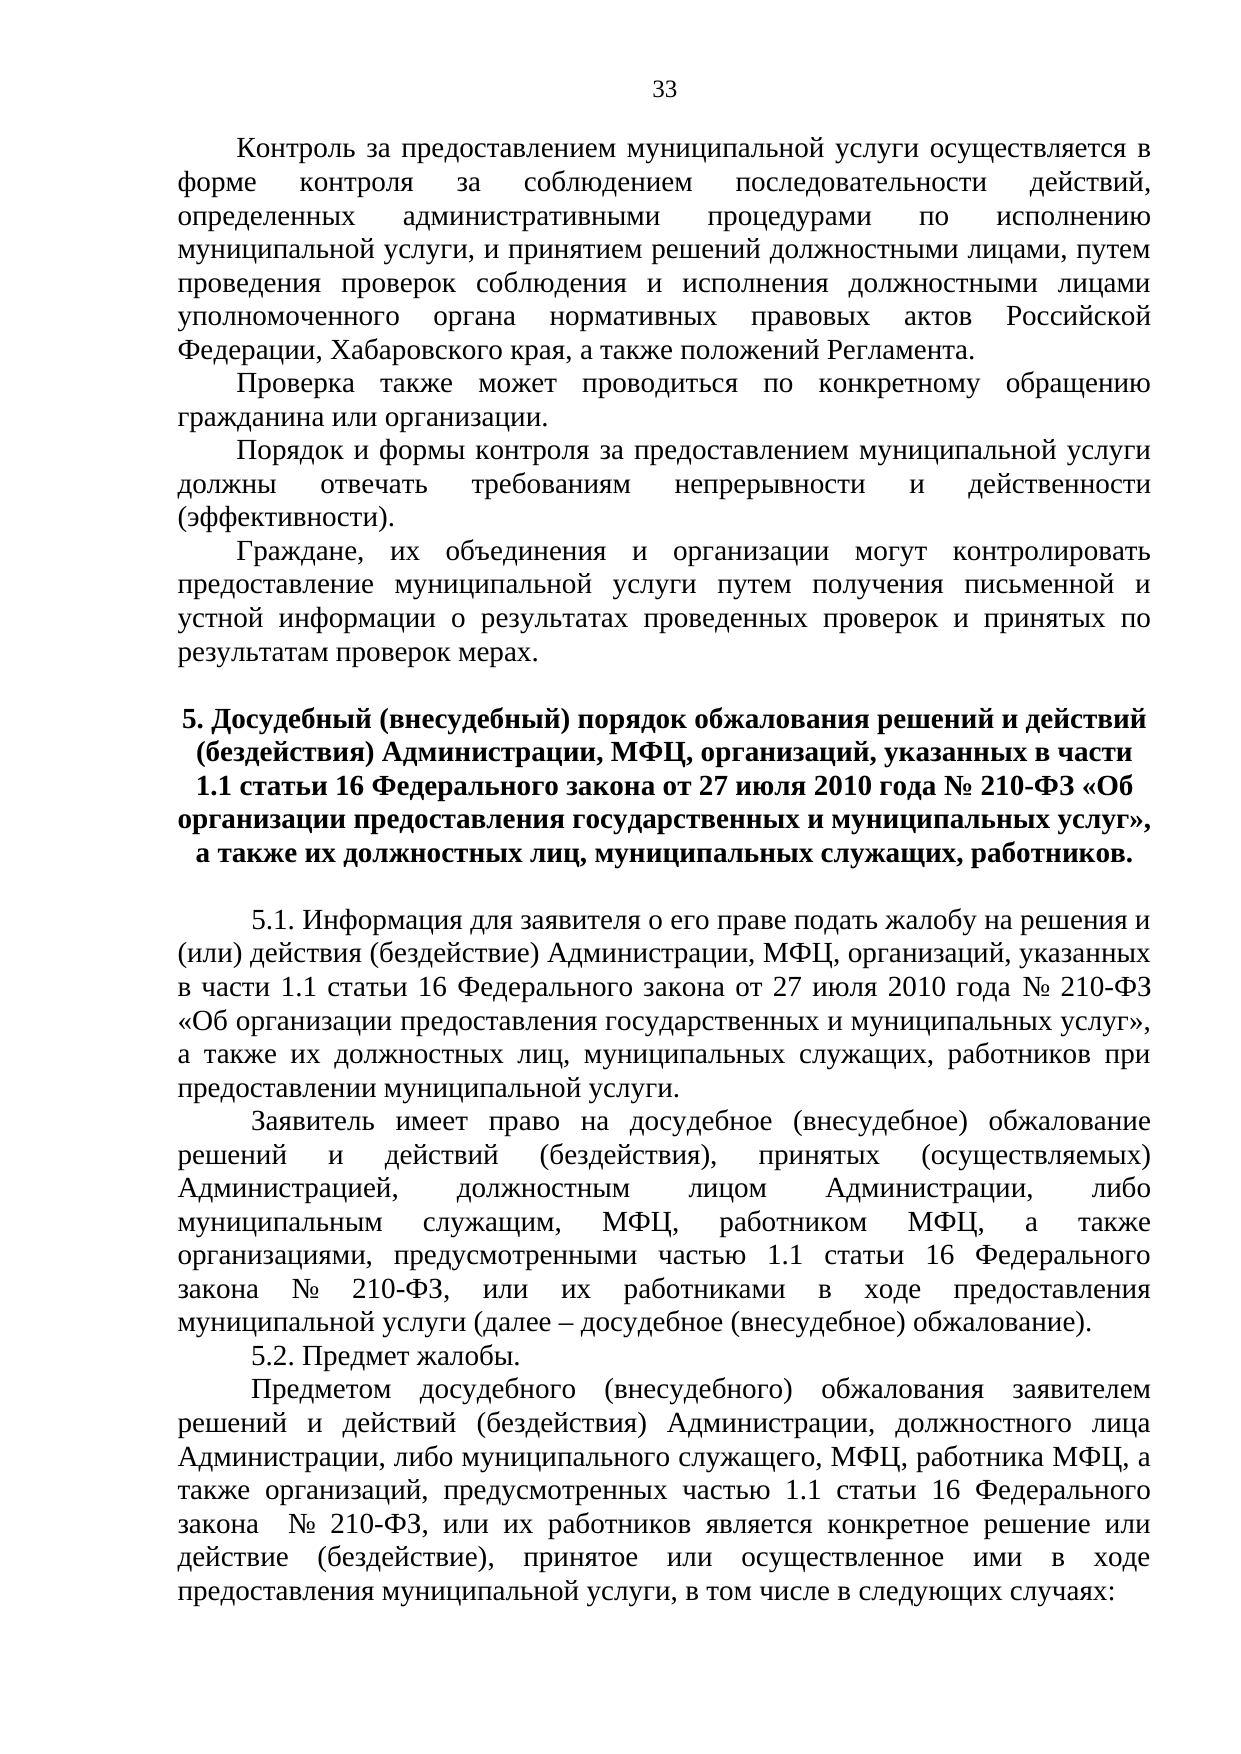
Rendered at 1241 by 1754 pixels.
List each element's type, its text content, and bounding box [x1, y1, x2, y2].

text Заявитель имеет право на досудебное (внесудебное) обжалование решений и действий (бездействия), принятых (осуществляемых) Администрацией, должностным лицом Администрации, либо муниципальным служащим, МФЦ, работником МФЦ, а также организациями, предусмотренными частью 1.1 статьи 16 Федерального закона № 210-ФЗ, или их работниками в ходе предоставления муниципальной услуги (далее – досудебное (внесудебное) обжалование). [177, 1103, 1152, 1338]
text Проверка также может проводиться по конкретному обращению гражданина или организации. [177, 365, 1152, 432]
text 5. Досудебный (внесудебный) порядок обжалования решений и действий (бездействия) Администрации, МФЦ, организаций, указанных в части 1.1 статьи 16 Федерального закона от 27 июля 2010 года № 210-ФЗ «Об организации предоставления государственных и муниципальных услуг», а также их должностных лиц, муниципальных служащих, работников. [177, 701, 1152, 868]
text Граждане, их объединения и организации могут контролировать предоставление муниципальной услуги путем получения письменной и устной информации о результатах проведенных проверок и принятых по результатам проверок мерах. [177, 533, 1152, 667]
text Предметом досудебного (внесудебного) обжалования заявителем решений и действий (бездействия) Администрации, должностного лица Администрации, либо муниципального служащего, МФЦ, работника МФЦ, а также организаций, предусмотренных частью 1.1 статьи 16 Федерального закона № 210-ФЗ, или их работников является конкретное решение или действие (бездействие), принятое или осуществленное ими в ходе предоставления муниципальной услуги, в том числе в следующих случаях: [177, 1372, 1152, 1606]
text Контроль за предоставлением муниципальной услуги осуществляется в форме контроля за соблюдением последовательности действий, определенных административными процедурами по исполнению муниципальной услуги, и принятием решений должностными лицами, путем проведения проверок соблюдения и исполнения должностными лицами уполномоченного органа нормативных правовых актов Российской Федерации, Хабаровского края, а также положений Регламента. [177, 131, 1152, 365]
text Порядок и формы контроля за предоставлением муниципальной услуги должны отвечать требованиям непрерывности и действенности (эффективности). [177, 432, 1152, 533]
text 5.1. Информация для заявителя о его праве подать жалобу на решения и (или) действия (бездействие) Администрации, МФЦ, организаций, указанных в части 1.1 статьи 16 Федерального закона от 27 июля 2010 года № 210-ФЗ «Об организации предоставления государственных и муниципальных услуг», а также их должностных лиц, муниципальных служащих, работников при предоставлении муниципальной услуги. [177, 902, 1152, 1103]
text 5.2. Предмет жалобы. [177, 1338, 1152, 1372]
